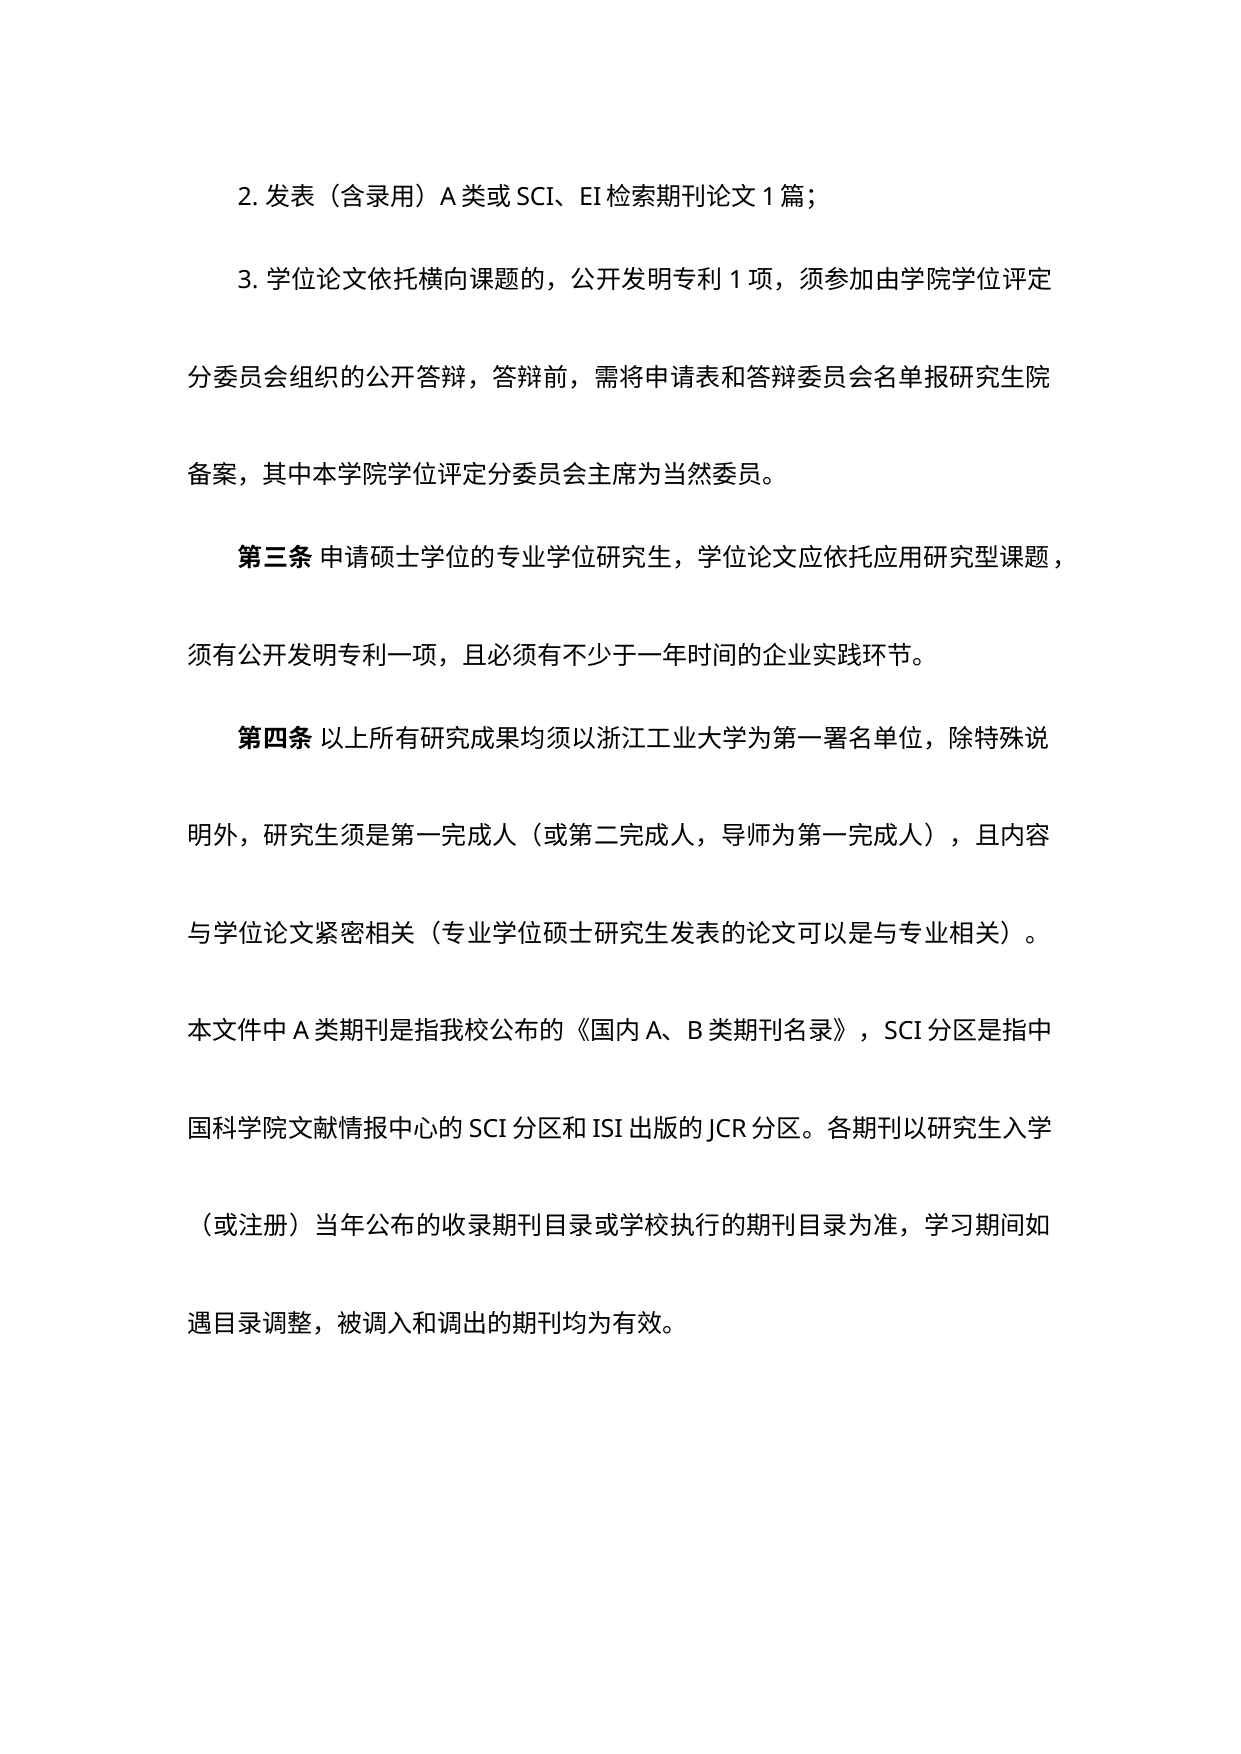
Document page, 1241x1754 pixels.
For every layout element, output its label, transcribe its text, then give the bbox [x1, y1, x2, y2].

text 第四条 以上所有研究成果均须以浙江工业大学为第一署名单位，除特殊说明外，研究生须是第一完成人（或第二完成人，导师为第一完成人），且内容与学位论文紧密相关（专业学位硕士研究生发表的论文可以是与专业相关）。本文件中A类期刊是指我校公布的《国内A、B类期刊名录》，SCI分区是指中国科学院文献情报中心的SCI分区和ISI出版的JCR分区。各期刊以研究生入学（或注册）当年公布的收录期刊目录或学校执行的期刊目录为准，学习期间如遇目录调整，被调入和调出的期刊均为有效。 [187, 704, 1053, 1354]
text 第三条 申请硕士学位的专业学位研究生，学位论文应依托应用研究型课题，须有公开发明专利一项，且必须有不少于一年时间的企业实践环节。 [187, 523, 1053, 686]
text 3. 学位论文依托横向课题的，公开发明专利1项，须参加由学院学位评定分委员会组织的公开答辩，答辩前，需将申请表和答辩委员会名单报研究生院备案，其中本学院学位评定分委员会主席为当然委员。 [187, 245, 1053, 505]
text 2. 发表（含录用）A类或SCI、EI检索期刊论文1篇； [187, 162, 1053, 227]
